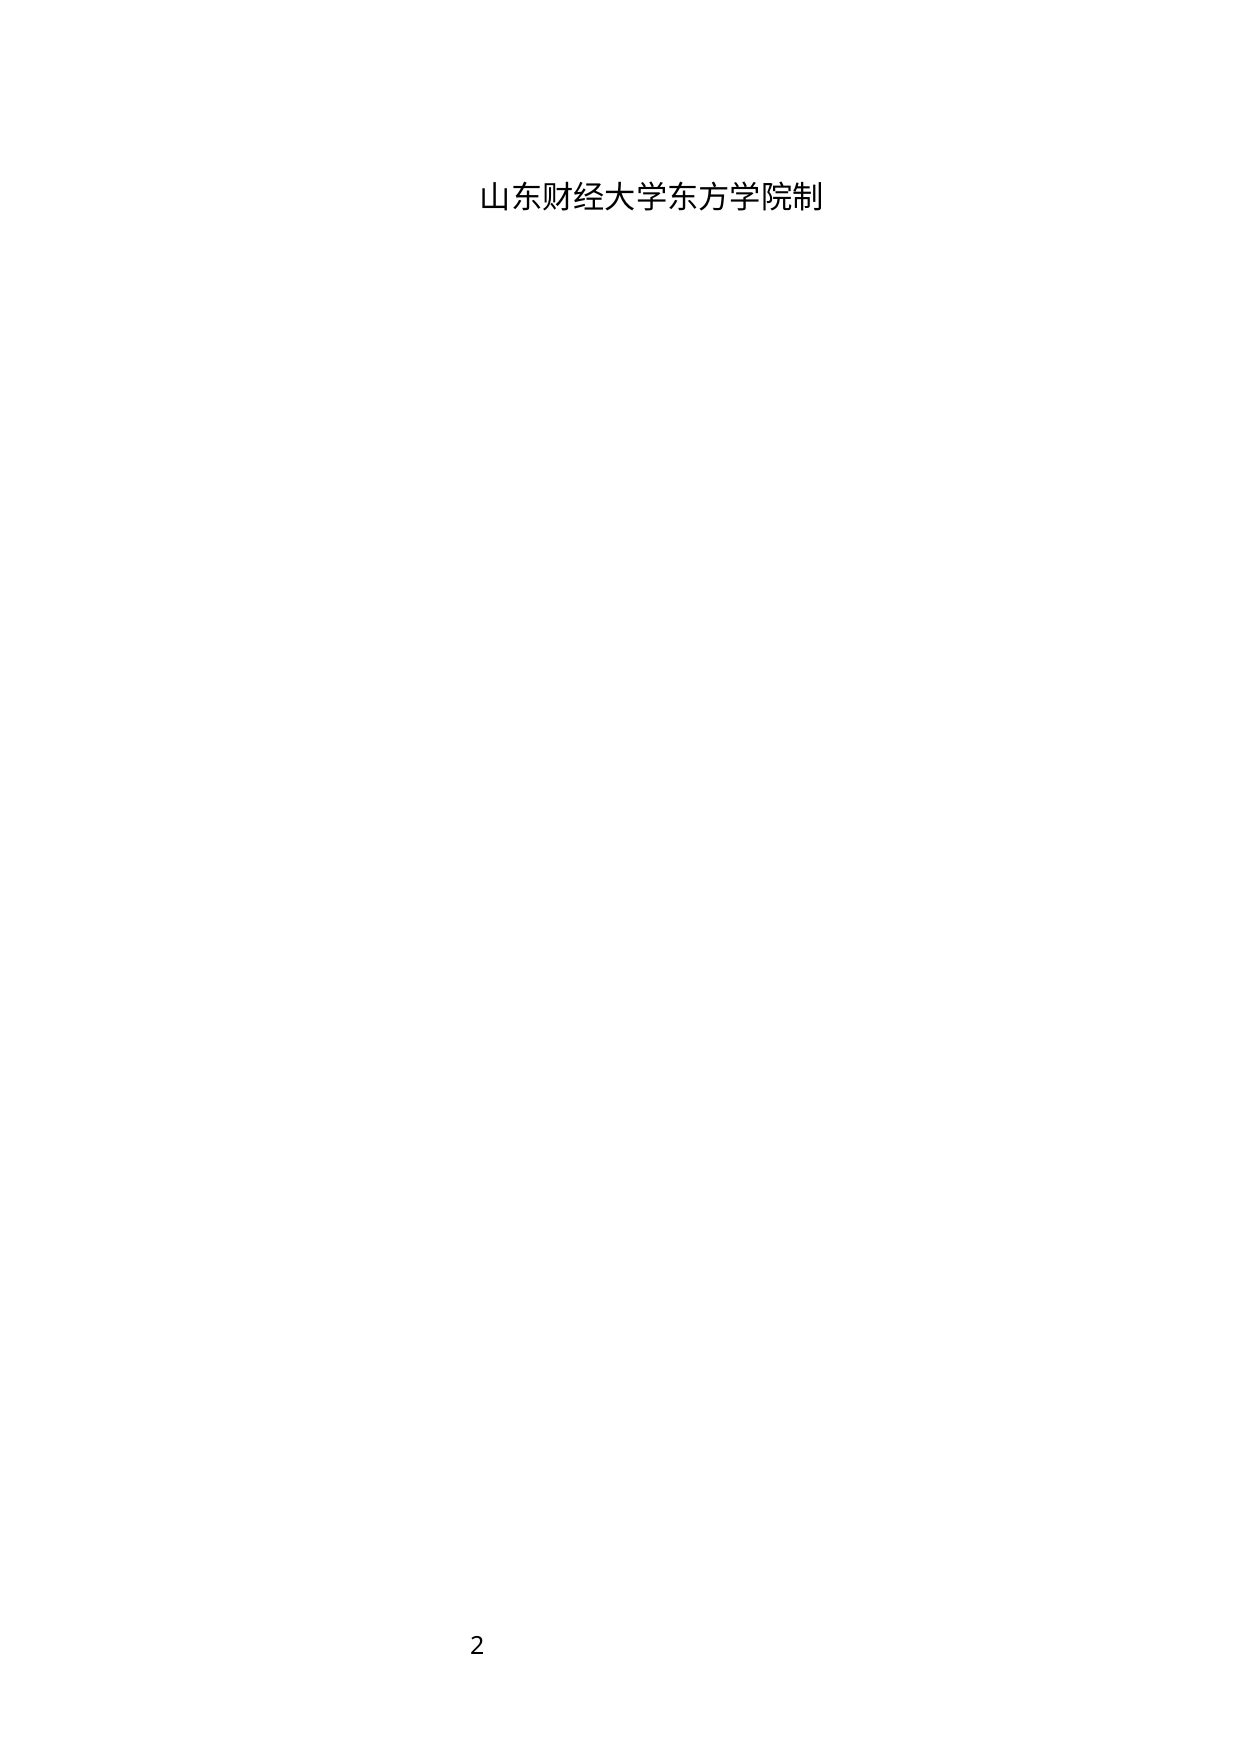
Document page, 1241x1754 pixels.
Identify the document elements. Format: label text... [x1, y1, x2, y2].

text 山东财经大学东方学院制 [177, 162, 1063, 227]
